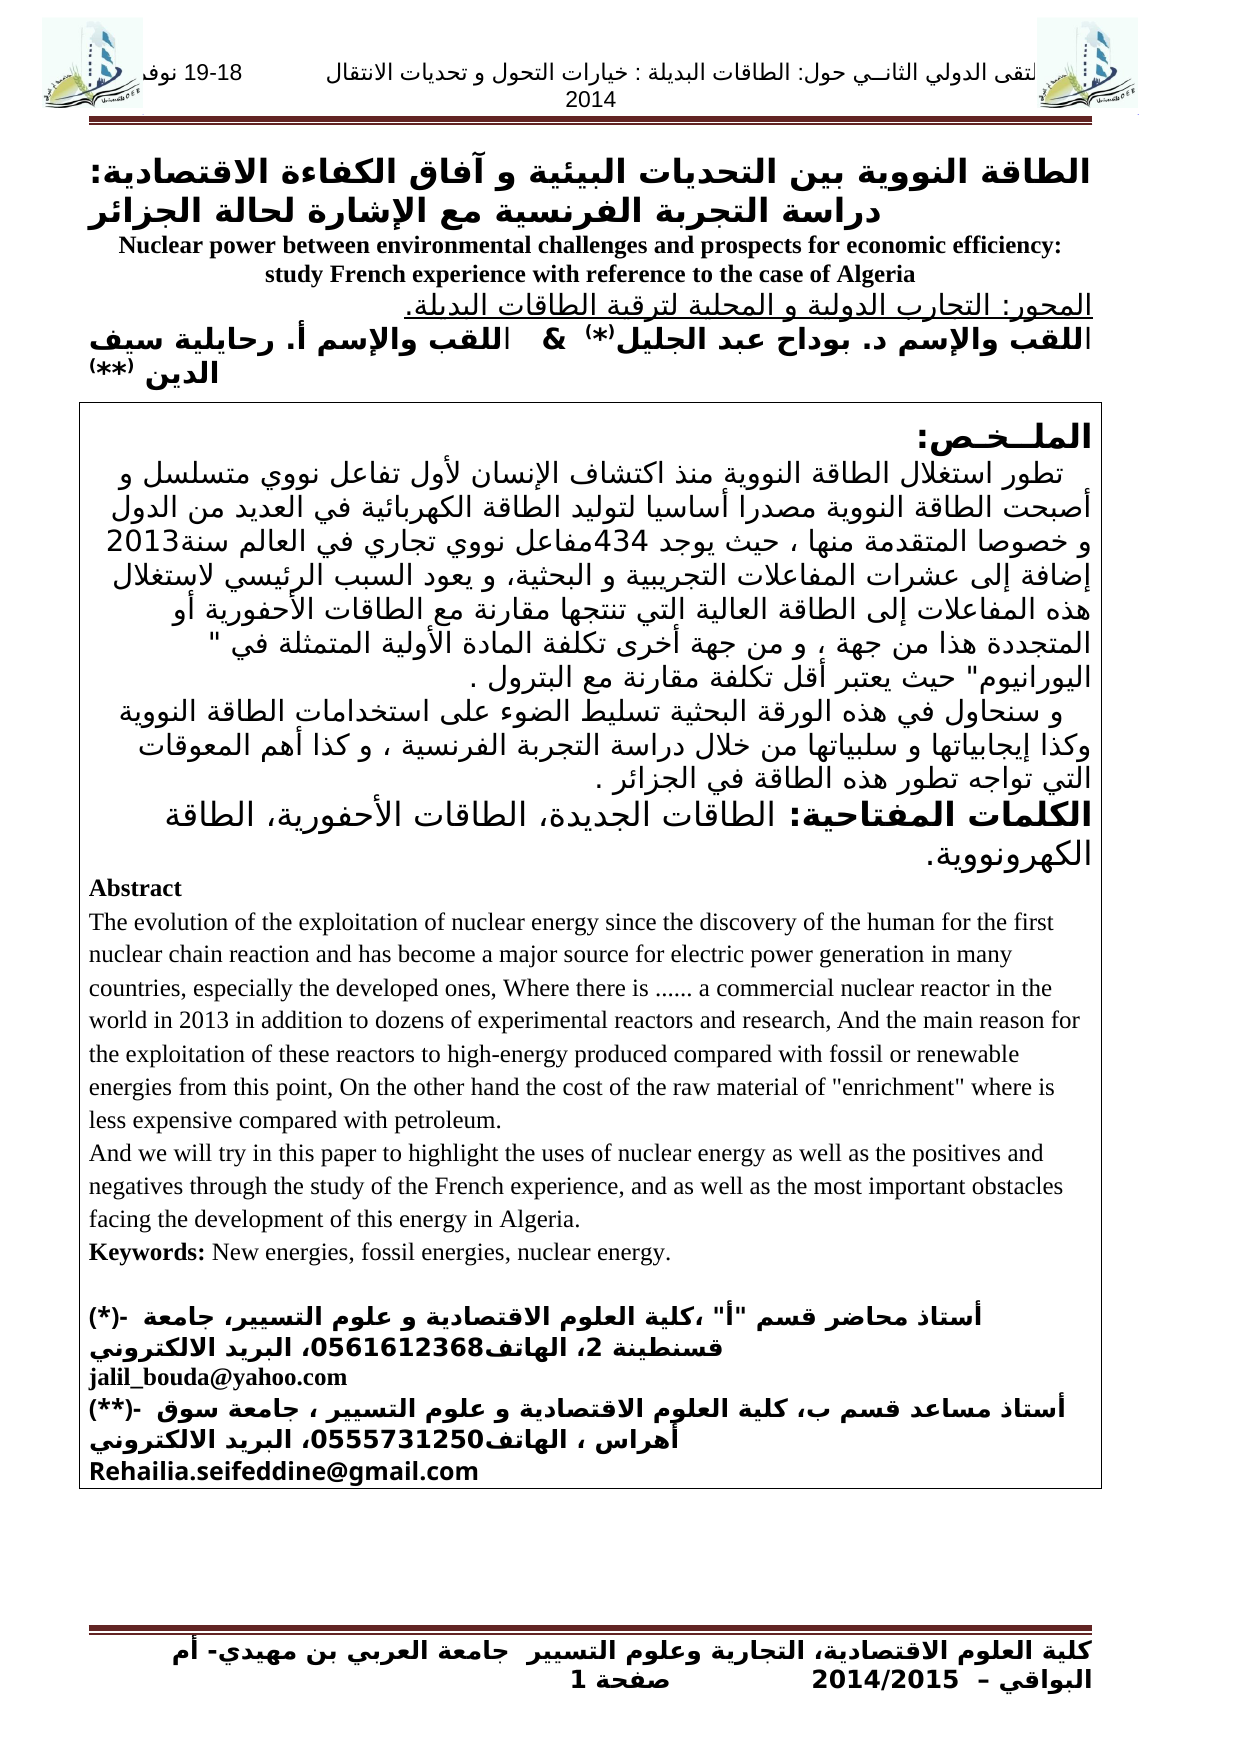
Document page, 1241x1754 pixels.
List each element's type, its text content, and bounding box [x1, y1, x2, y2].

text الكلمات المفتاحية: الطاقات الجديدة، الطاقات الأحفورية، الطاقة الكهرونووية. [89, 796, 1092, 873]
picture [1034, 13, 1139, 115]
text الملــخـص: [89, 417, 1092, 456]
text الطاقة النووية بين التحديات البيئية و آفاق الكفاءة الاقتصادية: دراسة التجربة الفرنسية مع الإشارة لحالة الجزائر [89, 153, 1092, 231]
text (*)- أستاذ محاضر قسم "أ" ،كلية العلوم الاقتصادية و علوم التسيير، جامعة قسنطينة 2، الهاتف0561612368، البريد الالكتروني [89, 1299, 1092, 1362]
text اللقب والإسم د. بوداح عبد الجليل(*) & اللقب والإسم أ. رحايلية سيف الدين (**) [89, 322, 1092, 390]
text Nuclear power between environmental challenges and prospects for economic efficiency: study French experience with reference to the case of Algeria [89, 231, 1092, 288]
text jalil_bouda@yahoo.com [89, 1362, 1092, 1391]
text تطور استغلال الطاقة النووية منذ اكتشاف الإنسان لأول تفاعل نووي متسلسل و أصبحت الطاقة النووية مصدرا أساسيا لتوليد الطاقة الكهربائية في العديد من الدول و خصوصا المتقدمة منها ، حيث يوجد 434مفاعل نووي تجاري في العالم سنة2013 إضافة إلى عشرات المفاعلات التجريبية و البحثية، و يعود السبب الرئيسي لاستغلال هذه المفاعلات إلى الطاقة العالية التي تنتجها مقارنة مع الطاقات الأحفورية أو المتجددة هذا من جهة ، و من جهة أخرى تكلفة المادة الأولية المتمثلة في " اليورانيوم" حيث يعتبر أقل تكلفة مقارنة مع البترول . [89, 456, 1092, 694]
text Keywords: New energies, fossil energies, nuclear energy. [80, 1236, 1101, 1266]
text المحور: التجارب الدولية و المحلية لترقية الطاقات البديلة. [89, 288, 1092, 322]
text The evolution of the exploitation of nuclear energy since the discovery of the human for the first nuclear chain reaction and has become a major source for electric power generation in many countries, especially the developed ones, Where there is ...... a commercial nuclear reactor in the world in 2013 in addition to dozens of experimental reactors and research, And the main reason for the exploitation of these reactors to high-energy produced compared with fossil or renewable energies from this point, On the other hand the cost of the raw material of "enrichment" where is less expensive compared with petroleum. [80, 906, 1101, 1134]
text And we will try in this paper to highlight the uses of nuclear energy as well as the positives and negatives through the study of the French experience, and as well as the most important obstacles facing the development of this energy in Algeria. [80, 1137, 1101, 1233]
text و سنحاول في هذه الورقة البحثية تسليط الضوء على استخدامات الطاقة النووية وكذا إيجابياتها و سلبياتها من خلال دراسة التجربة الفرنسية ، و كذا أهم المعوقات التي تواجه تطور هذه الطاقة في الجزائر . [89, 694, 1092, 796]
text Abstract [89, 873, 1092, 902]
text (**)- أستاذ مساعد قسم ب، كلية العلوم الاقتصادية و علوم التسيير ، جامعة سوق أهراس ، الهاتف0555731250، البريد الالكتروني [89, 1391, 1092, 1453]
text Rehailia.seifeddine@gmail.com [80, 1453, 1101, 1488]
picture [39, 13, 144, 115]
